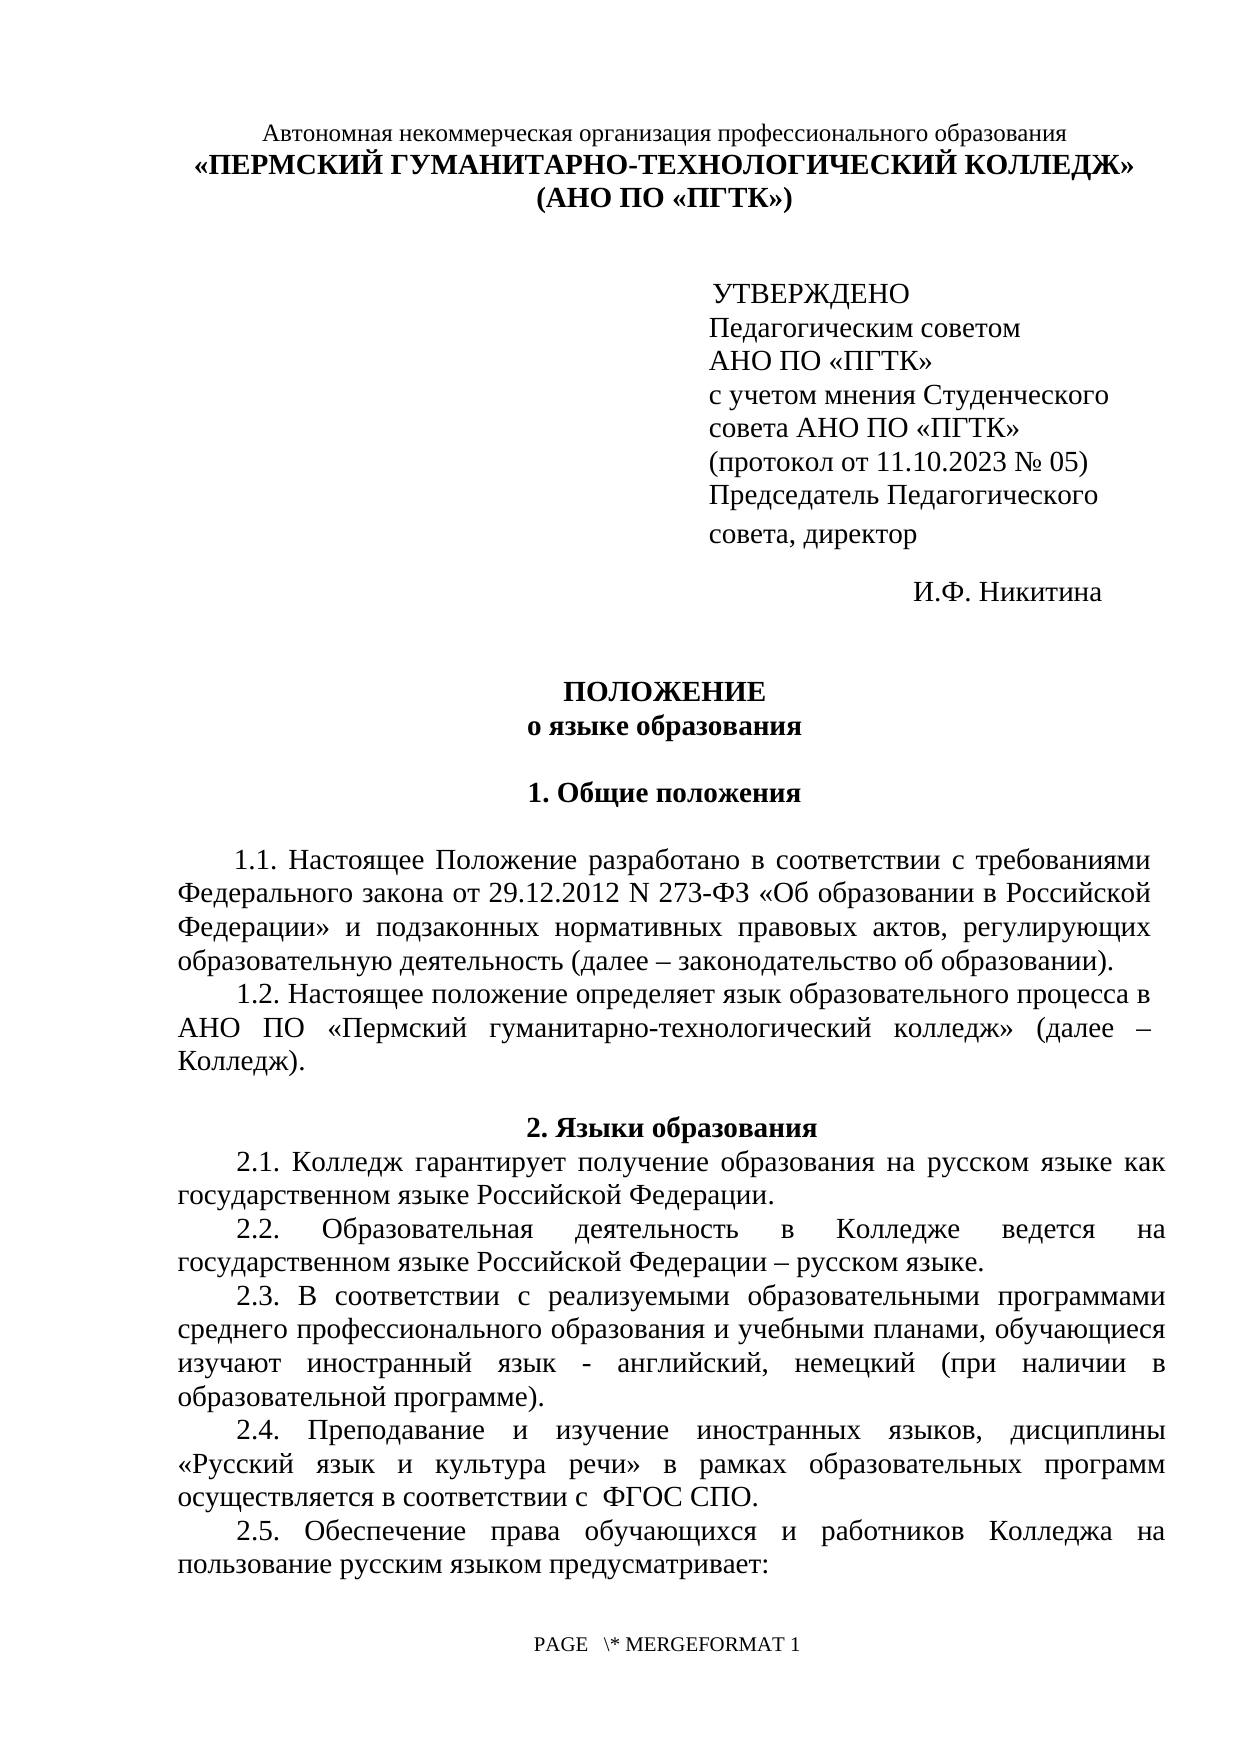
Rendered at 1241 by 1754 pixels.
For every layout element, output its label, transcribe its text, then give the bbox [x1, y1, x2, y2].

text с учетом мнения Студенческого [709, 377, 1152, 410]
text 2.2. Образовательная деятельность в Колледже ведется на государственном языке Российской Федерации – русском языке. [177, 1211, 1167, 1278]
text Автономная некоммерческая организация профессионального образования [177, 118, 1152, 147]
text АНО ПО «ПГТК» [709, 343, 1152, 377]
text 2.5. Обеспечение права обучающихся и работников Колледжа на пользование русским языком предусматривает: [177, 1513, 1167, 1580]
text 2.4. Преподавание и изучение иностранных языков, дисциплины «Русский язык и культура речи» в рамках образовательных программ осуществляется в соответствии с ФГОС СПО. [177, 1412, 1167, 1513]
text совета АНО ПО «ПГТК» [709, 410, 1152, 444]
text 2.1. Колледж гарантирует получение образования на русском языке как государственном языке Российской Федерации. [177, 1144, 1167, 1211]
text совета, директор [709, 516, 1152, 549]
text 1. Общие положения [177, 775, 1152, 808]
text ПОЛОЖЕНИЕ [177, 674, 1152, 708]
text (АНО ПО «ПГТК») [177, 180, 1152, 214]
text 1.1. Настоящее Положение разработано в соответствии с требованиями Федерального закона от 29.12.2012 N 273-ФЗ «Об образовании в Российской Федерации» и подзаконных нормативных правовых актов, регулирующих образовательную деятельность (далее – законодательство об образовании). [177, 842, 1152, 976]
text Председатель Педагогического [709, 477, 1152, 511]
text 2.3. В соответствии с реализуемыми образовательными программами среднего профессионального образования и учебными планами, обучающиеся изучают иностранный язык - английский, немецкий (при наличии в образовательной программе). [177, 1278, 1167, 1412]
text 1.2. Настоящее положение определяет язык образовательного процесса в АНО ПО «Пермский гуманитарно-технологический колледж» (далее – Колледж). [177, 976, 1152, 1077]
text 2. Языки образования [177, 1110, 1167, 1144]
text Педагогическим советом [709, 310, 1152, 343]
text о языке образования [177, 708, 1152, 741]
text УТВЕРЖДЕНО [661, 276, 1152, 310]
text (протокол от 11.10.2023 № 05) [709, 444, 1152, 477]
text И.Ф. Никитина [709, 574, 1152, 607]
text «ПЕРМСКИЙ ГУМАНИТАРНО-ТЕХНОЛОГИЧЕСКИЙ КОЛЛЕДЖ» [177, 147, 1152, 180]
